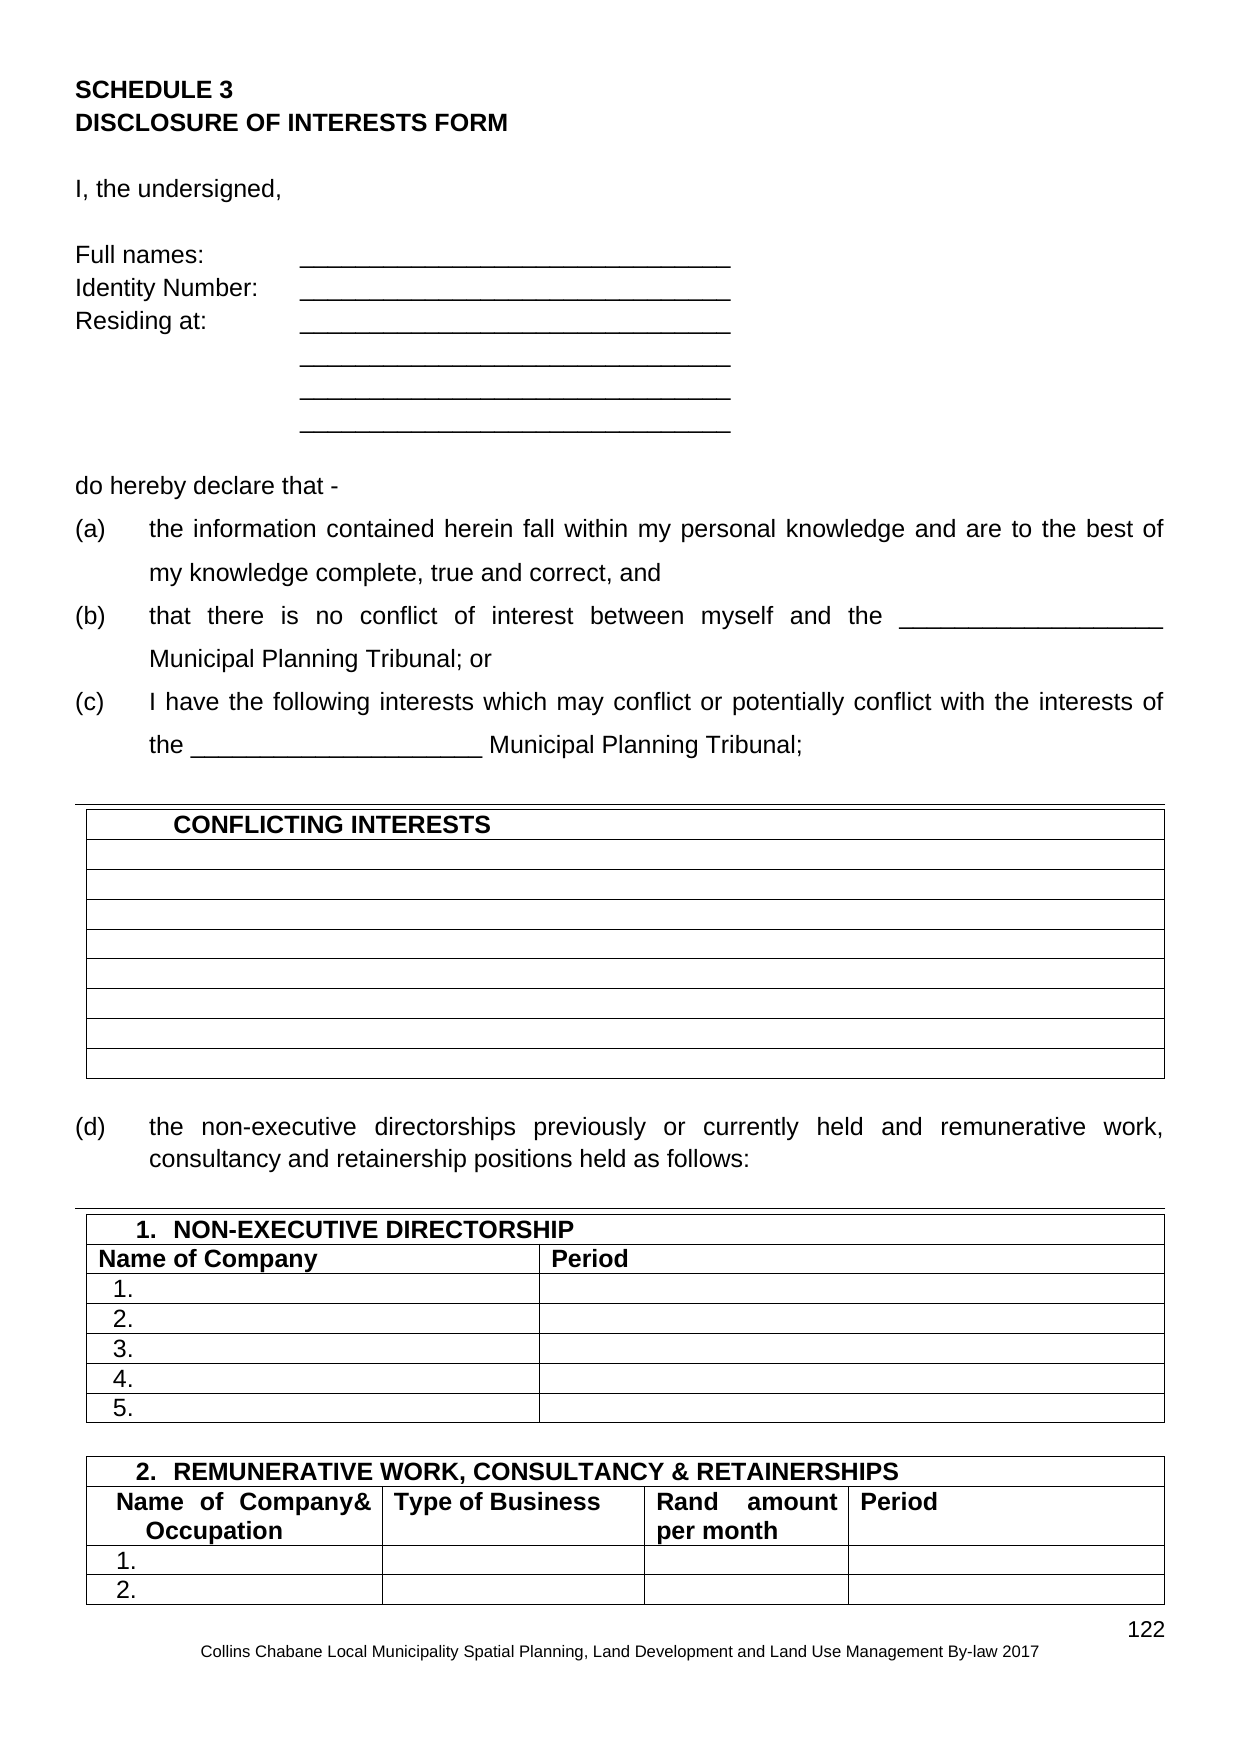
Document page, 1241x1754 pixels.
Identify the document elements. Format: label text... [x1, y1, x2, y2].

text SCHEDULE 3 [75, 75, 1165, 104]
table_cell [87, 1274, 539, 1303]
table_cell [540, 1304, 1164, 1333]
text I, the undersigned, [75, 174, 1165, 203]
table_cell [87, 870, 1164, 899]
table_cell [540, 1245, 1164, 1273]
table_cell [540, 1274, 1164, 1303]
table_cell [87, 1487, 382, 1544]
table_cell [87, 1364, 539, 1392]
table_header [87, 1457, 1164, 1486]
text Residing at: _______________________________ [75, 306, 1165, 335]
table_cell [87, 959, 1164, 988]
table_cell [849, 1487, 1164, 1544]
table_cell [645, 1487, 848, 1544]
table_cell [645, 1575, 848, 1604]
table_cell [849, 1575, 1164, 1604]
text DISCLOSURE OF INTERESTS FORM [75, 108, 1165, 137]
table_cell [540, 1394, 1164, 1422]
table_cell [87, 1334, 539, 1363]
text _______________________________ [75, 372, 1165, 401]
text (d) the non-executive directorships previously or currently held and remunerative work, consultancy and retainership positions held as follows: [75, 1111, 1165, 1173]
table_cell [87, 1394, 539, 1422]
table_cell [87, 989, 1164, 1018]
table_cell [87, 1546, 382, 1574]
text _______________________________ [75, 339, 1165, 368]
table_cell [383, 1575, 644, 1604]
text _______________________________ [75, 405, 1165, 434]
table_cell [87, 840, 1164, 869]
text Identity Number: _______________________________ [75, 273, 1165, 302]
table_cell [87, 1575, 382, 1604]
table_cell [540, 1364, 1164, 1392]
text (a) the information contained herein fall within my personal knowledge and are to the best of my knowledge complete, true and correct, and [75, 514, 1165, 586]
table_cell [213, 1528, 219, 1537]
text (c) I have the following interests which may conflict or potentially conflict with the interests of the _____________________ Municipal Planning Tribunal; [75, 687, 1165, 759]
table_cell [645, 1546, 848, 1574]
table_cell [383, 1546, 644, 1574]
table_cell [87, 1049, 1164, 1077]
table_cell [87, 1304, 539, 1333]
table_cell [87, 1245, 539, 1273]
text do hereby declare that - [75, 471, 1165, 500]
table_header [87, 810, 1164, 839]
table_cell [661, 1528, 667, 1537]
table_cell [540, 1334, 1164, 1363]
text Full names: _______________________________ [75, 240, 1165, 269]
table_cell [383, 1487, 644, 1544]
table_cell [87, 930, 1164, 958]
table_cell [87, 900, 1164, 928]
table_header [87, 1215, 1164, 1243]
text (b) that there is no conflict of interest between myself and the ___________________ Municipal Planning Tribunal; or [75, 601, 1165, 672]
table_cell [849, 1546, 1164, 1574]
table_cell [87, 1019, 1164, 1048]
